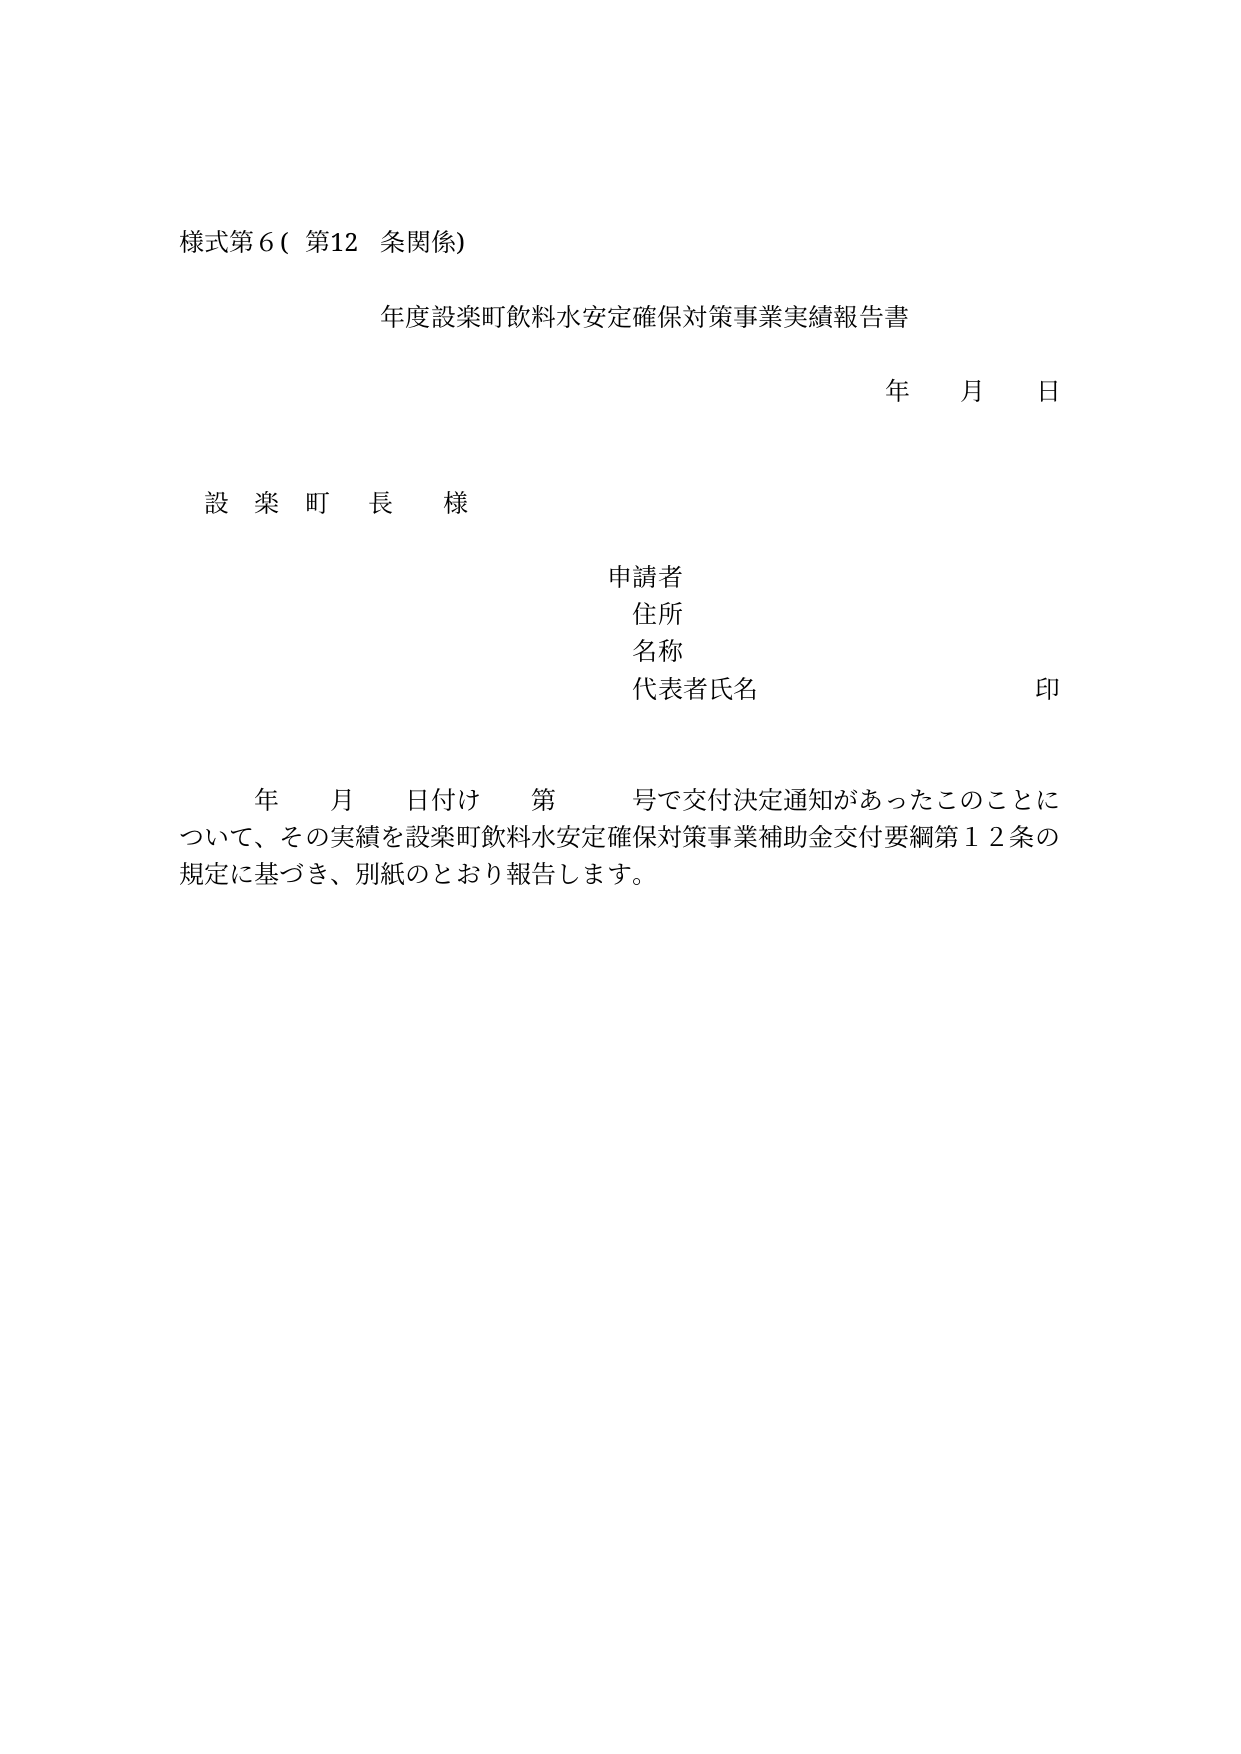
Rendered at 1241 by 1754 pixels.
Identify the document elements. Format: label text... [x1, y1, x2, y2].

text 申請者 [179, 557, 1061, 594]
text 住所 [179, 594, 960, 631]
text 名称 [179, 631, 960, 669]
text 様式第６(第12条関係) [179, 222, 1061, 259]
text 代表者氏名 印 [179, 669, 1061, 706]
text 設楽町長 様 [179, 483, 1061, 520]
text 年 月 日付け 第 号で交付決定通知があったこのことについて、その実績を設楽町飲料水安定確保対策事業補助金交付要綱第１２条の規定に基づき、別紙のとおり報告します。 [179, 780, 1061, 892]
text 年度設楽町飲料水安定確保対策事業実績報告書 [179, 297, 1061, 334]
text 年 月 日 [179, 371, 1061, 408]
